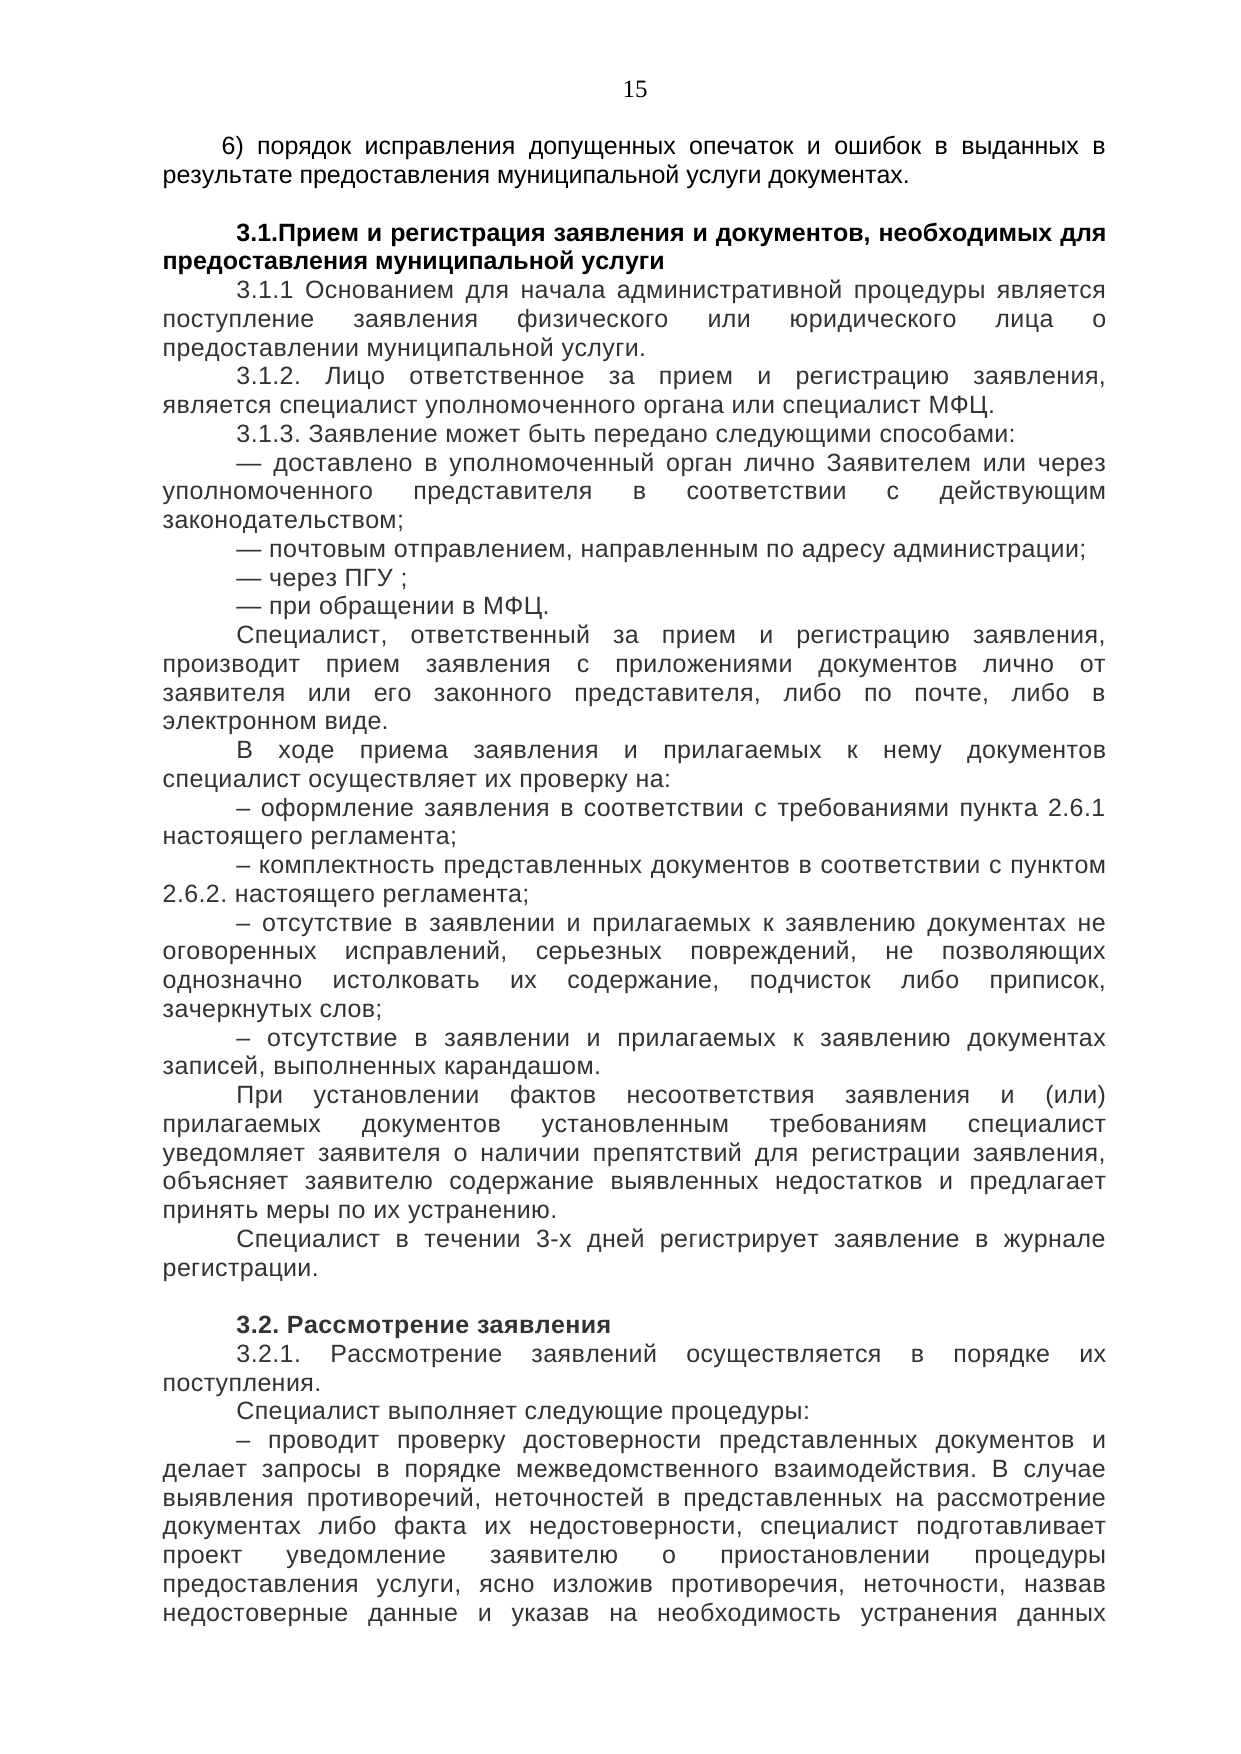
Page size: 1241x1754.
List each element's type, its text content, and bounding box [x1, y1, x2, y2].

text В ходе приема заявления и прилагаемых к нему документов специалист осуществляет их проверку на: [162, 735, 1107, 793]
text – оформление заявления в соответствии с требованиями пункта 2.6.1 настоящего регламента; [162, 793, 1107, 850]
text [162, 1425, 1107, 1626]
text 3.1.Прием и регистрация заявления и документов, необходимых для предоставления муниципальной услуги [162, 218, 1107, 275]
text 3.1.3. Заявление может быть передано следующими способами: [162, 419, 1107, 448]
text — почтовым отправлением, направленным по адресу администрации; [162, 534, 1107, 563]
text – отсутствие в заявлении и прилагаемых к заявлению документах записей, выполненных карандашом. [162, 1023, 1107, 1080]
text 6) порядок исправления допущенных опечаток и ошибок в выданных в результате предоставления муниципальной услуги документах. [162, 131, 1107, 189]
text 3.1.2. Лицо ответственное за прием и регистрацию заявления, является специалист уполномоченного органа или специалист МФЦ. [162, 361, 1107, 419]
text Специалист, ответственный за прием и регистрацию заявления, производит прием заявления с приложениями документов лично от заявителя или его законного представителя, либо по почте, либо в электронном виде. [162, 620, 1107, 735]
text Специалист в течении 3-х дней регистрирует заявление в журнале регистрации. [162, 1224, 1107, 1281]
text — при обращении в МФЦ. [162, 591, 1107, 620]
text 3.2. Рассмотрение заявления [162, 1310, 1107, 1339]
text — через ПГУ ; [162, 563, 1107, 591]
text – отсутствие в заявлении и прилагаемых к заявлению документах не оговоренных исправлений, серьезных повреждений, не позволяющих однозначно истолковать их содержание, подчисток либо приписок, зачеркнутых слов; [162, 908, 1107, 1023]
text При установлении фактов несоответствия заявления и (или) прилагаемых документов установленным требованиям специалист уведомляет заявителя о наличии препятствий для регистрации заявления, объясняет заявителю содержание выявленных недостатков и предлагает принять меры по их устранению. [162, 1080, 1107, 1224]
text 3.2.1. Рассмотрение заявлений осуществляется в порядке их поступления. [162, 1339, 1107, 1396]
text – комплектность представленных документов в соответствии с пунктом 2.6.2. настоящего регламента; [162, 850, 1107, 908]
text — доставлено в уполномоченный орган лично Заявителем или через уполномоченного представителя в соответствии с действующим законодательством; [162, 448, 1107, 534]
text 3.1.1 Основанием для начала административной процедуры является поступление заявления физического или юридического лица о предоставлении муниципальной услуги. [162, 275, 1107, 361]
text Специалист выполняет следующие процедуры: [162, 1396, 1107, 1425]
